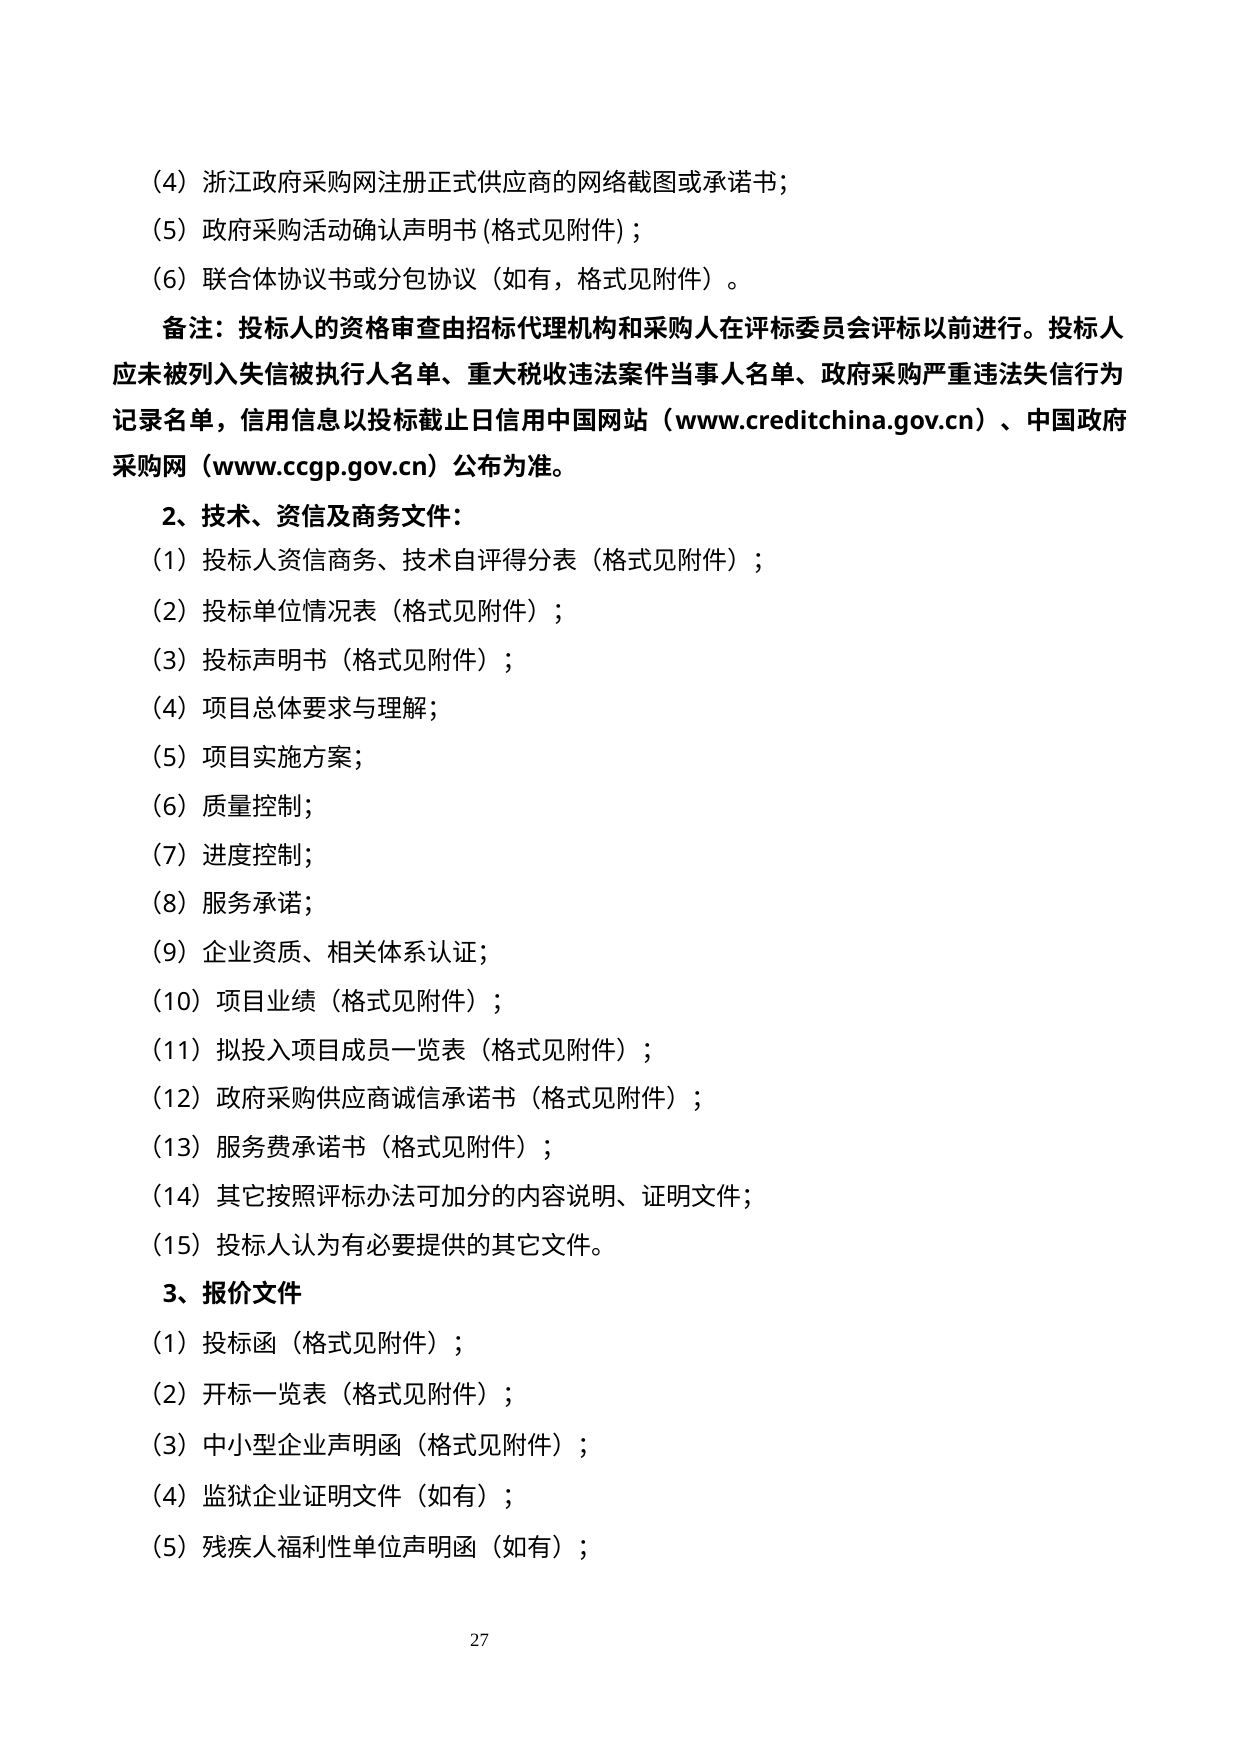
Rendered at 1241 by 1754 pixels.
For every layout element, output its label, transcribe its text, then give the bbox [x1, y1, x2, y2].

text （2）开标一览表（格式见附件）； [112, 1366, 1128, 1412]
text （7）进度控制； [112, 835, 1128, 871]
text （5）项目实施方案； [112, 738, 1128, 774]
text （5）残疾人福利性单位声明函（如有）； [112, 1519, 1128, 1565]
text （1）投标人资信商务、技术自评得分表（格式见附件）； [112, 533, 1128, 579]
text （9）企业资质、相关体系认证； [112, 933, 1128, 969]
text （3）投标声明书（格式见附件）； [112, 640, 1128, 676]
text （5）政府采购活动确认声明书 (格式见附件) ； [112, 211, 1128, 247]
text （11）拟投入项目成员一览表（格式见附件）； [112, 1030, 1128, 1066]
text （2）投标单位情况表（格式见附件）； [112, 591, 1128, 628]
text （3）中小型企业声明函（格式见附件）； [112, 1417, 1128, 1463]
text （6）联合体协议书或分包协议（如有，格式见附件）。 [112, 259, 1128, 296]
text （8）服务承诺； [112, 884, 1128, 920]
text （12）政府采购供应商诚信承诺书（格式见附件）； [112, 1079, 1128, 1115]
text （4）项目总体要求与理解； [112, 689, 1128, 725]
text （14）其它按照评标办法可加分的内容说明、证明文件； [112, 1176, 1128, 1213]
text （10）项目业绩（格式见附件）； [112, 981, 1128, 1018]
text 3、报价文件 [112, 1274, 1128, 1310]
text （6）质量控制； [112, 786, 1128, 823]
text 2、技术、资信及商务文件： [112, 497, 1128, 533]
text （4）浙江政府采购网注册正式供应商的网络截图或承诺书； [112, 162, 1128, 198]
text 备注：投标人的资格审查由招标代理机构和采购人在评标委员会评标以前进行。投标人应未被列入失信被执行人名单、重大税收违法案件当事人名单、政府采购严重违法失信行为记录名单，信用信息以投标截止日信用中国网站（www.creditchina.gov.cn）、中国政府采购网（www.ccgp.gov.cn）公布为准。 [112, 301, 1128, 484]
text （4）监狱企业证明文件（如有）； [112, 1468, 1128, 1514]
text （13）服务费承诺书（格式见附件）； [112, 1128, 1128, 1164]
text （1）投标函（格式见附件）； [112, 1315, 1128, 1361]
text （15）投标人认为有必要提供的其它文件。 [112, 1225, 1128, 1261]
